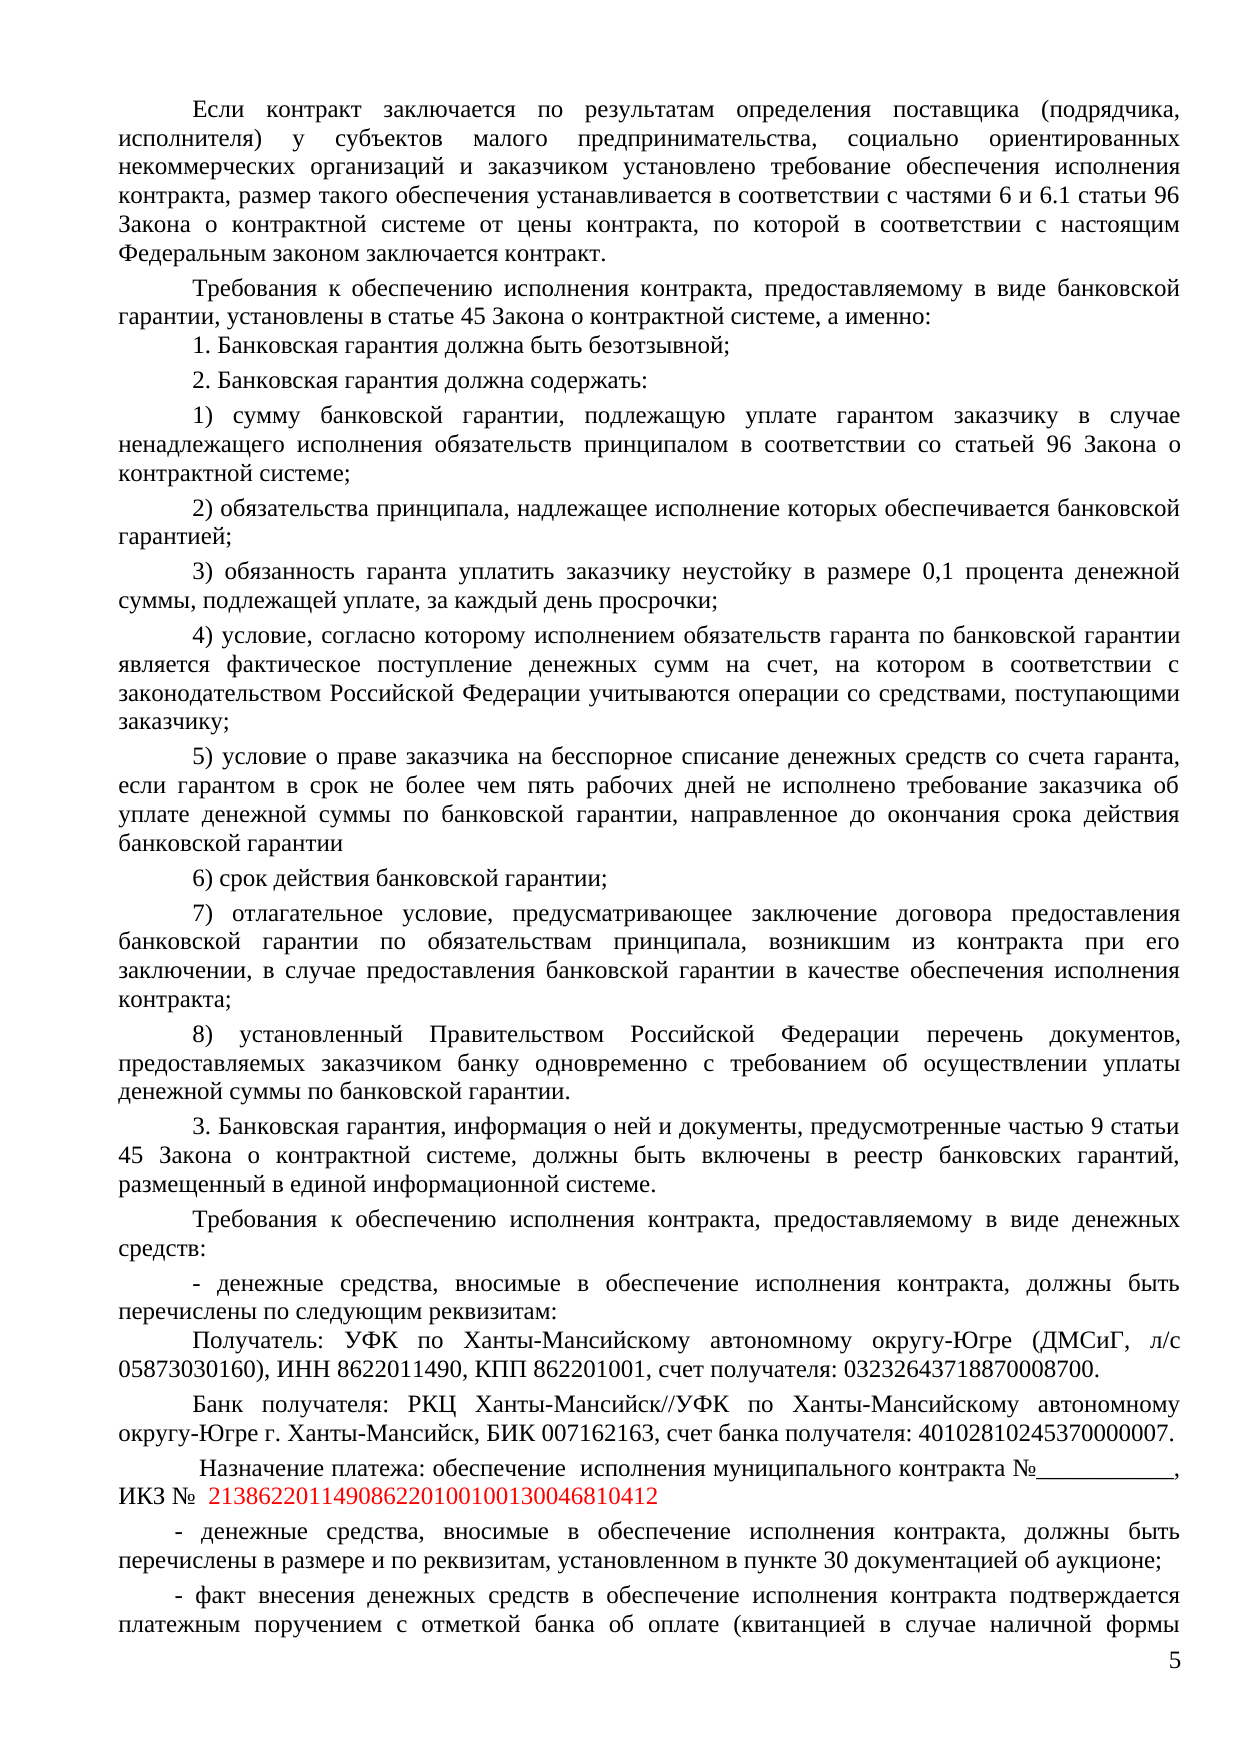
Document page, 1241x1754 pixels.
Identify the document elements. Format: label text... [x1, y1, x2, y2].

text 1) сумму банковской гарантии, подлежащую уплате гарантом заказчику в случае ненадлежащего исполнения обязательств принципалом в соответствии со статьей 96 Закона о контрактной системе; [118, 400, 1181, 486]
text 8) установленный Правительством Российской Федерации перечень документов, предоставляемых заказчиком банку одновременно с требованием об осуществлении уплаты денежной суммы по банковской гарантии. [118, 1019, 1181, 1105]
text Банк получателя: РКЦ Ханты-Мансийск//УФК по Ханты-Мансийскому автономному округу-Югре г. Ханты-Мансийск, БИК 007162163, счет банка получателя: 40102810245370000007. [118, 1389, 1181, 1446]
text Получатель: УФК по Ханты-Мансийскому автономному округу-Югре (ДМСиГ, л/с 05873030160), ИНН 8622011490, КПП 862201001, счет получателя: 03232643718870008700. [118, 1325, 1181, 1383]
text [118, 1580, 1181, 1638]
subtitle - денежные средства, вносимые в обеспечение исполнения контракта, должны быть перечислены по следующим реквизитам: [118, 1268, 1181, 1325]
text 2) обязательства принципала, надлежащее исполнение которых обеспечивается банковской гарантией; [118, 493, 1181, 550]
text 6) срок действия банковской гарантии; [118, 863, 1181, 891]
text Назначение платежа: обеспечение исполнения муниципального контракта №___________, ИКЗ № 213862201149086220100100130046810412 [118, 1453, 1181, 1510]
text - денежные средства, вносимые в обеспечение исполнения контракта, должны быть перечислены в размере и по реквизитам, установленном в пункте 30 документацией об аукционе; [118, 1516, 1181, 1574]
text 5) условие о праве заказчика на бесспорное списание денежных средств со счета гаранта, если гарантом в срок не более чем пять рабочих дней не исполнено требование заказчика об уплате денежной суммы по банковской гарантии, направленное до окончания срока действия банковской гарантии [118, 741, 1181, 856]
text Требования к обеспечению исполнения контракта, предоставляемому в виде денежных средств: [118, 1204, 1181, 1261]
text 3. Банковская гарантия, информация о ней и документы, предусмотренные частью 9 статьи 45 Закона о контрактной системе, должны быть включены в реестр банковских гарантий, размещенный в единой информационной системе. [118, 1111, 1181, 1198]
subtitle Требования к обеспечению исполнения контракта, предоставляемому в виде банковской гарантии, установлены в статье 45 Закона о контрактной системе, а именно: [118, 273, 1181, 330]
text 3) обязанность гаранта уплатить заказчику неустойку в размере 0,1 процента денежной суммы, подлежащей уплате, за каждый день просрочки; [118, 556, 1181, 614]
text Если контракт заключается по результатам определения поставщика (подрядчика, исполнителя) у субъектов малого предпринимательства, социально ориентированных некоммерческих организаций и заказчиком установлено требование обеспечения исполнения контракта, размер такого обеспечения устанавливается в соответствии с частями 6 и 6.1 статьи 96 Закона о контрактной системе от цены контракта, по которой в соответствии с настоящим Федеральным законом заключается контракт. [118, 94, 1181, 266]
text 2. Банковская гарантия должна содержать: [118, 365, 1181, 394]
text 7) отлагательное условие, предусматривающее заключение договора предоставления банковской гарантии по обязательствам принципала, возникшим из контракта при его заключении, в случае предоставления банковской гарантии в качестве обеспечения исполнения контракта; [118, 898, 1181, 1013]
text 4) условие, согласно которому исполнением обязательств гаранта по банковской гарантии является фактическое поступление денежных сумм на счет, на котором в соответствии с законодательством Российской Федерации учитываются операции со средствами, поступающими заказчику; [118, 620, 1181, 735]
text 1. Банковская гарантия должна быть безотзывной; [118, 330, 1181, 359]
